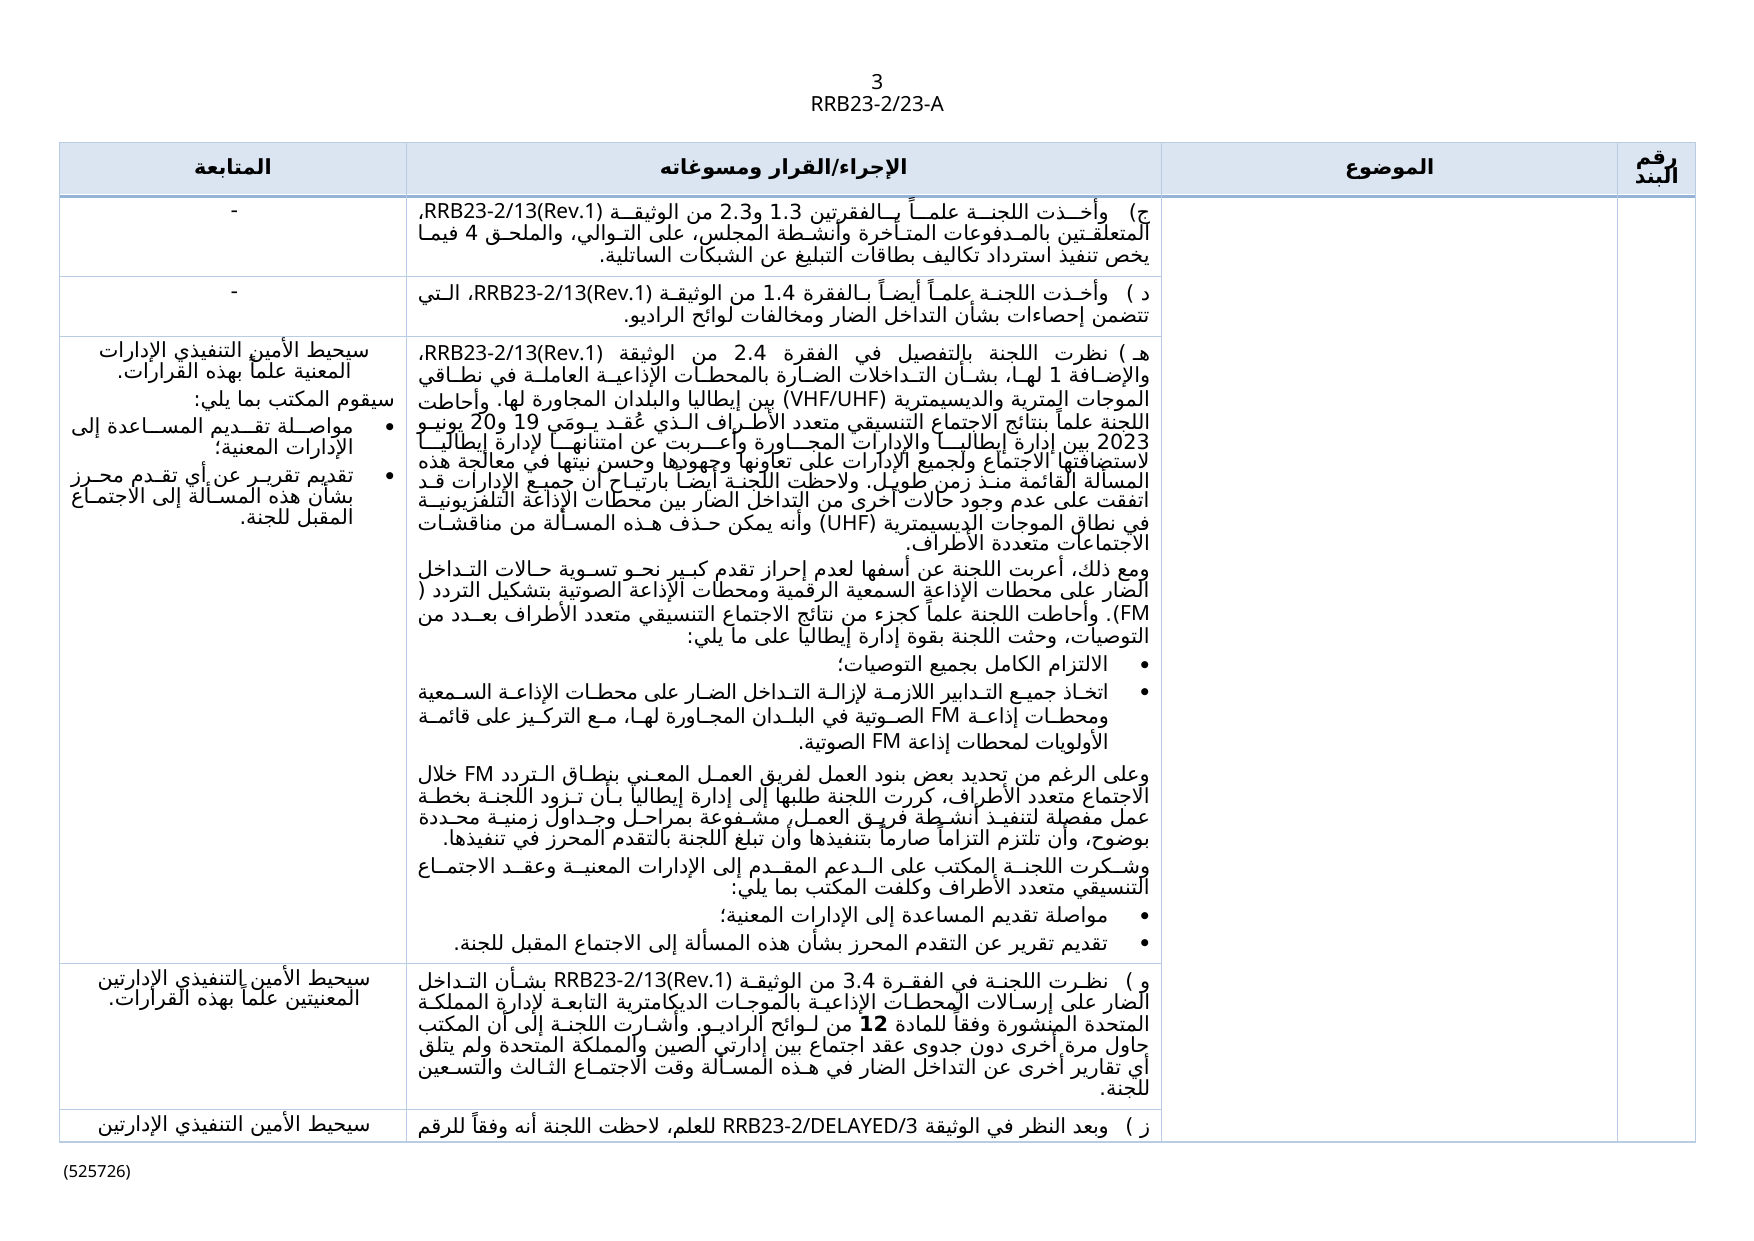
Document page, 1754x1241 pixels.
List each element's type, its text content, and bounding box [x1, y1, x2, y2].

table_cell سيحيط الأمين التنفيذي الإدارتين المعنيتين علماً بهذه القرارات. [60, 964, 406, 1109]
table_header رقم البند [1618, 143, 1695, 194]
table_header الموضوع [1162, 143, 1617, 194]
table_cell - [60, 198, 406, 276]
table_cell د ) وأخذت اللجنة علماً أيضاً بالفقرة 1.4 من الوثيقة RRB23-2/13(Rev.1)، التي تتضمن إحصاءات بشأن التداخل الضار ومخالفات لوائح الراديو. [407, 277, 1161, 336]
table_header الإجراء/القرار ومسوغاته [407, 143, 1161, 194]
table_header المتابعة [60, 143, 406, 194]
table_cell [407, 1110, 1161, 1141]
table_cell و ) نظرت اللجنة في الفقرة 3.4 من الوثيقة RRB23-2/13(Rev.1) بشأن التداخل الضار على إرسالات المحطات الإذاعية بالموجات الديكامترية التابعة لإدارة المملكة المتحدة المنشورة وفقاً للمادة 12 من لوائح الراديو. وأشارت اللجنة إلى أن المكتب حاول مرة أخرى دون جدوى عقد اجتماع بين إدارتي الصين والمملكة المتحدة ولم يتلق أي تقارير أخرى عن التداخل الضار في هذه المسألة وقت الاجتماع الثالث والتسعين للجنة. [407, 964, 1161, 1109]
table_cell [60, 1110, 406, 1141]
table_cell - [60, 277, 406, 336]
table_cell هـ ) نظرت اللجنة بالتفصيل في الفقرة 2.4 من الوثيقة RRB23-2/13(Rev.1)، والإضافة 1 لها، بشأن التداخلات الضارة بالمحطات الإذاعية العاملة في نطاقي الموجات المترية والديسيمترية (VHF/UHF) بين إيطاليا والبلدان المجاورة لها. وأحاطت اللجنة علماً بنتائج الاجتماع التنسيقي متعدد الأطراف الذي عُقد يومَي 19 و20 يونيو 2023 بين إدارة إيطاليا والإدارات المجاورة وأعربت عن امتنانها لإدارة إيطاليا لاستضافتها الاجتماع ولجميع الإدارات على تعاونها وجهودها وحسن نيتها في معالجة هذه المسألة القائمة منذ زمن طويل. ولاحظت اللجنة أيضاً بارتياح أن جميع الإدارات قد اتفقت على عدم وجود حالات أخرى من التداخل الضار بين محطات الإذاعة التلفزيونية في نطاق الموجات الديسيمترية (UHF) وأنه يمكن حذف هذه المسألة من مناقشات الاجتماعات متعددة الأطراف. ومع ذلك، أعربت اللجنة عن أسفها لعدم إحراز تقدم كبير نحو تسوية حالات التداخل الضار على محطات الإذاعة السمعية الرقمية ومحطات الإذاعة الصوتية بتشكيل التردد (FM)‬. وأحاطت اللجنة علماً كجزء من نتائج الاجتماع التنسيقي متعدد الأطراف بعدد من التوصيات، وحثت اللجنة بقوة إدارة إيطاليا على ما يلي: الالتزام الكامل بجميع التوصيات؛ اتخاذ جميع التدابير اللازمة لإزالة التداخل الضار على محطات الإذاعة السمعية ومحطات إذاعة FM الصوتية في البلدان المجاورة لها، مع التركيز على قائمة الأولويات لمحطات إذاعة FM الصوتية. وعلى الرغم من تحديد بعض بنود العمل لفريق العمل المعني بنطاق التردد FM خلال الاجتماع متعدد الأطراف، كررت اللجنة طلبها إلى إدارة إيطاليا بأن تزود اللجنة بخطة عمل مفصلة لتنفيذ أنشطة فريق العمل، مشفوعة بمراحل وجداول زمنية محددة بوضوح، وأن تلتزم التزاماً صارماً بتنفيذها وأن تبلغ اللجنة بالتقدم المحرز في تنفيذها. وشكرت اللجنة المكتب على الدعم المقدم إلى الإدارات المعنية وعقد الاجتماع التنسيقي متعدد الأطراف وكلفت المكتب بما يلي: مواصلة تقديم المساعدة إلى الإدارات المعنية؛ تقديم تقرير عن التقدم المحرز بشأن هذه المسألة إلى الاجتماع المقبل للجنة. [407, 337, 1161, 963]
table_cell ج) وأخذت اللجنة علماً بالفقرتين 1.3 و2.3 من الوثيقة RRB23-2/13(Rev.1)، المتعلقتين بالمدفوعات المتأخرة وأنشطة المجلس، على التوالي، والملحق 4 فيما يخص تنفيذ استرداد تكاليف بطاقات التبليغ عن الشبكات الساتلية. [407, 198, 1161, 276]
table_cell سيحيط الأمين التنفيذي الإدارات المعنية علماً بهذه القرارات. سيقوم المكتب بما يلي: مواصلة تقديم المساعدة إلى الإدارات المعنية؛ تقديم تقرير عن أي تقدم محرز بشأن هذه المسألة إلى الاجتماع المقبل للجنة. [60, 337, 406, 963]
